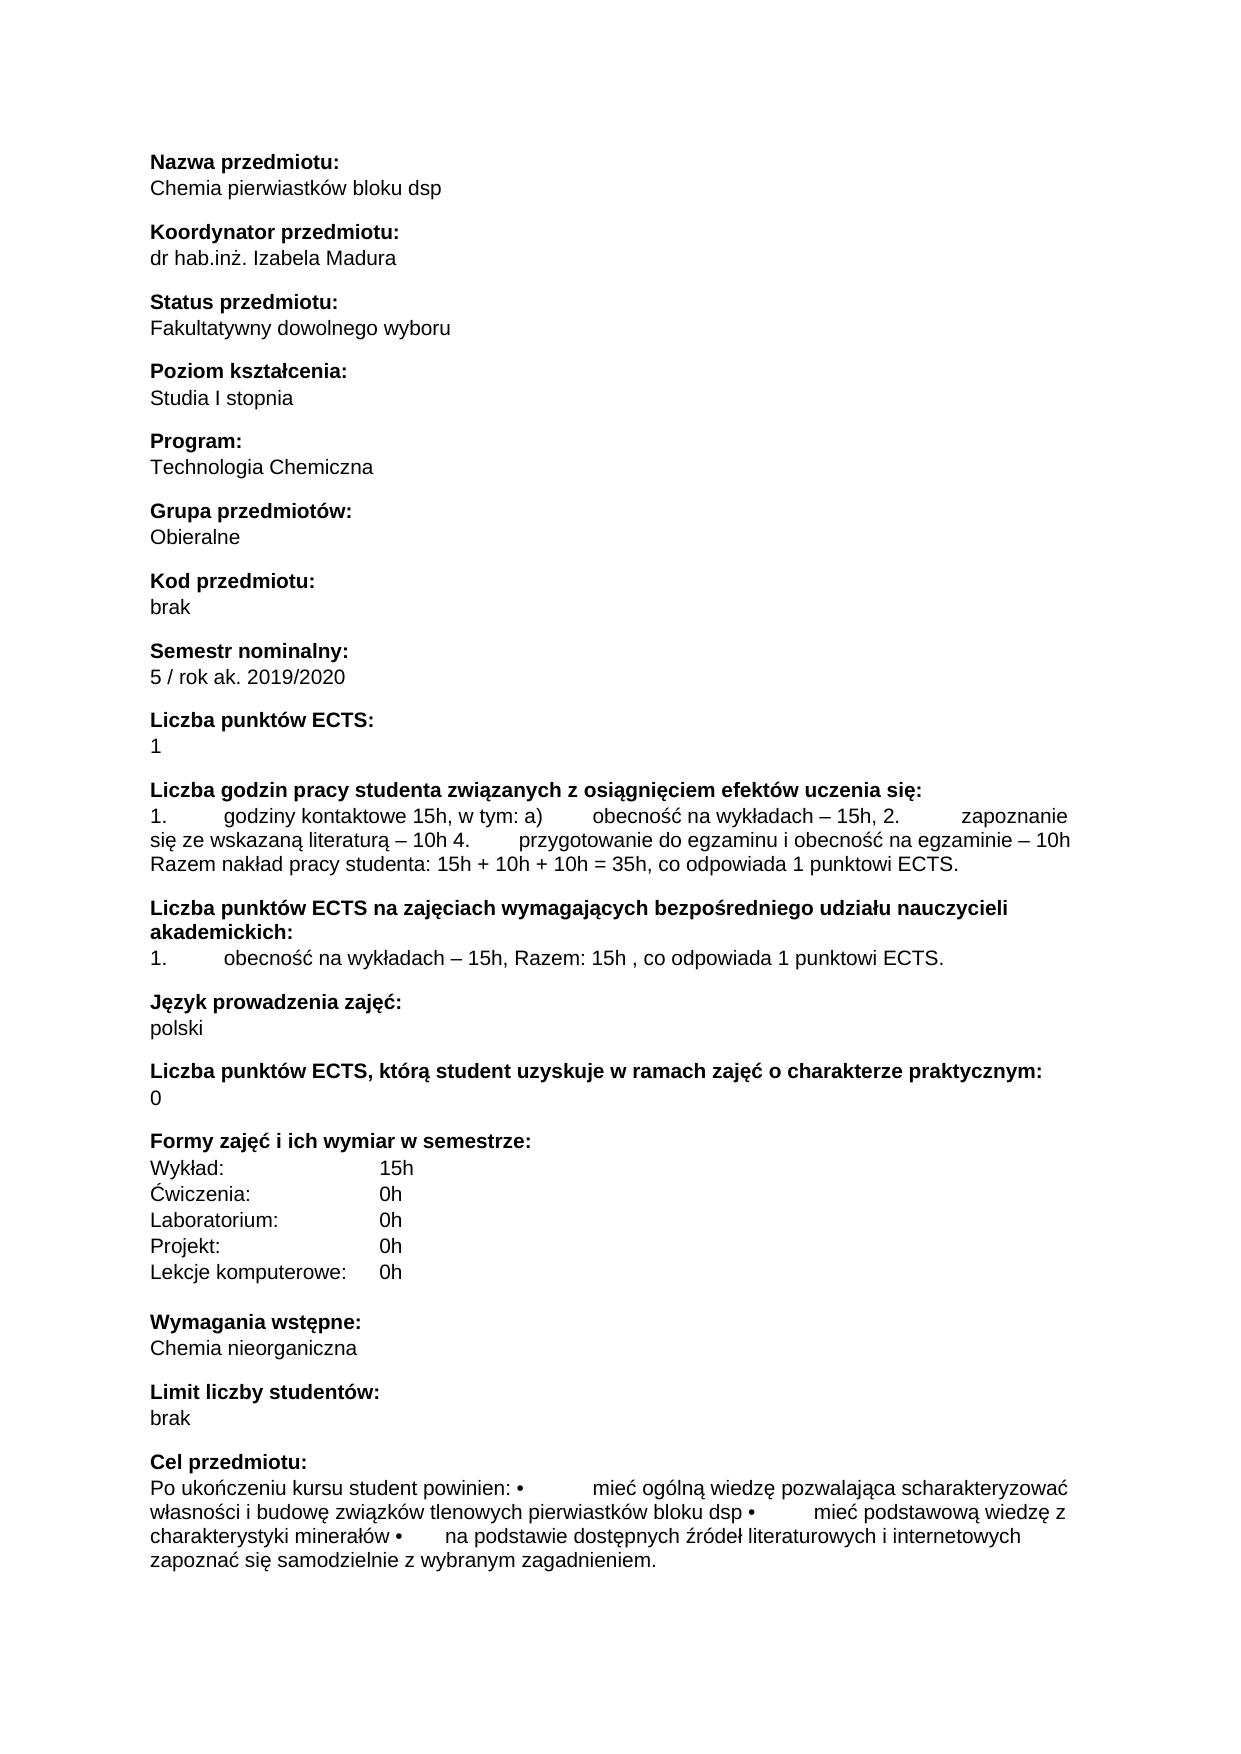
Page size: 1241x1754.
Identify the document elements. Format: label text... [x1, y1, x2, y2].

text Fakultatywny dowolnego wyboru [150, 316, 1090, 339]
text Liczba punktów ECTS, którą student uzyskuje w ramach zajęć o charakterze praktycznym: [150, 1059, 1090, 1083]
text Chemia pierwiastków bloku dsp [150, 176, 1090, 200]
text brak [150, 1406, 1090, 1430]
table_cell Ćwiczenia: [140, 1182, 367, 1206]
text Grupa przedmiotów: [150, 499, 1090, 523]
text 5 / rok ak. 2019/2020 [150, 664, 1090, 688]
text 1 [150, 734, 1090, 758]
text polski [150, 1016, 1090, 1039]
text 1. obecność na wykładach – 15h, Razem: 15h , co odpowiada 1 punktowi ECTS. [150, 946, 1090, 970]
text Język prowadzenia zajęć: [150, 989, 1090, 1013]
text Po ukończeniu kursu student powinien: • mieć ogólną wiedzę pozwalająca scharakteryzować własności i budowę związków tlenowych pierwiastków bloku dsp • mieć podstawową wiedzę z charakterystyki minerałów • na podstawie dostępnych źródeł literaturowych i internetowych zapoznać się samodzielnie z wybranym zagadnieniem. [150, 1476, 1090, 1571]
text Limit liczby studentów: [150, 1380, 1090, 1404]
text Status przedmiotu: [150, 289, 1090, 313]
text Technologia Chemiczna [150, 455, 1090, 479]
text Poziom kształcenia: [150, 359, 1090, 383]
table_cell 0h [369, 1232, 597, 1258]
text Wymagania wstępne: [150, 1310, 1090, 1334]
text Chemia nieorganiczna [150, 1336, 1090, 1360]
text Koordynator przedmiotu: [150, 220, 1090, 244]
text Obieralne [150, 525, 1090, 549]
text Kod przedmiotu: [150, 569, 1090, 593]
text Nazwa przedmiotu: [150, 150, 1090, 174]
table_cell Projekt: [140, 1234, 367, 1258]
text 0 [150, 1085, 1090, 1109]
text Liczba godzin pracy studenta związanych z osiągnięciem efektów uczenia się: [150, 778, 1090, 802]
text Liczba punktów ECTS na zajęciach wymagających bezpośredniego udziału nauczycieli akademickich: [150, 896, 1090, 944]
table_cell Lekcje komputerowe: [140, 1260, 367, 1284]
table_header Wykład: [140, 1156, 367, 1180]
text dr hab.inż. Izabela Madura [150, 246, 1090, 270]
text Program: [150, 429, 1090, 453]
table_header 15h [369, 1156, 597, 1180]
table_cell 0h [369, 1180, 597, 1206]
text Studia I stopnia [150, 385, 1090, 409]
text 1. godziny kontaktowe 15h, w tym: a) obecność na wykładach – 15h, 2. zapoznanie się ze wskazaną literaturą – 10h 4. przygotowanie do egzaminu i obecność na egzaminie – 10h Razem nakład pracy studenta: 15h + 10h + 10h = 35h, co odpowiada 1 punktowi ECTS. [150, 804, 1090, 876]
text Formy zajęć i ich wymiar w semestrze: [150, 1129, 1090, 1153]
table_cell 0h [369, 1258, 597, 1284]
table_cell 0h [369, 1206, 597, 1232]
text brak [150, 595, 1090, 619]
text Liczba punktów ECTS: [150, 708, 1090, 732]
text Cel przedmiotu: [150, 1449, 1090, 1473]
table_cell Laboratorium: [140, 1208, 367, 1232]
text Semestr nominalny: [150, 638, 1090, 662]
